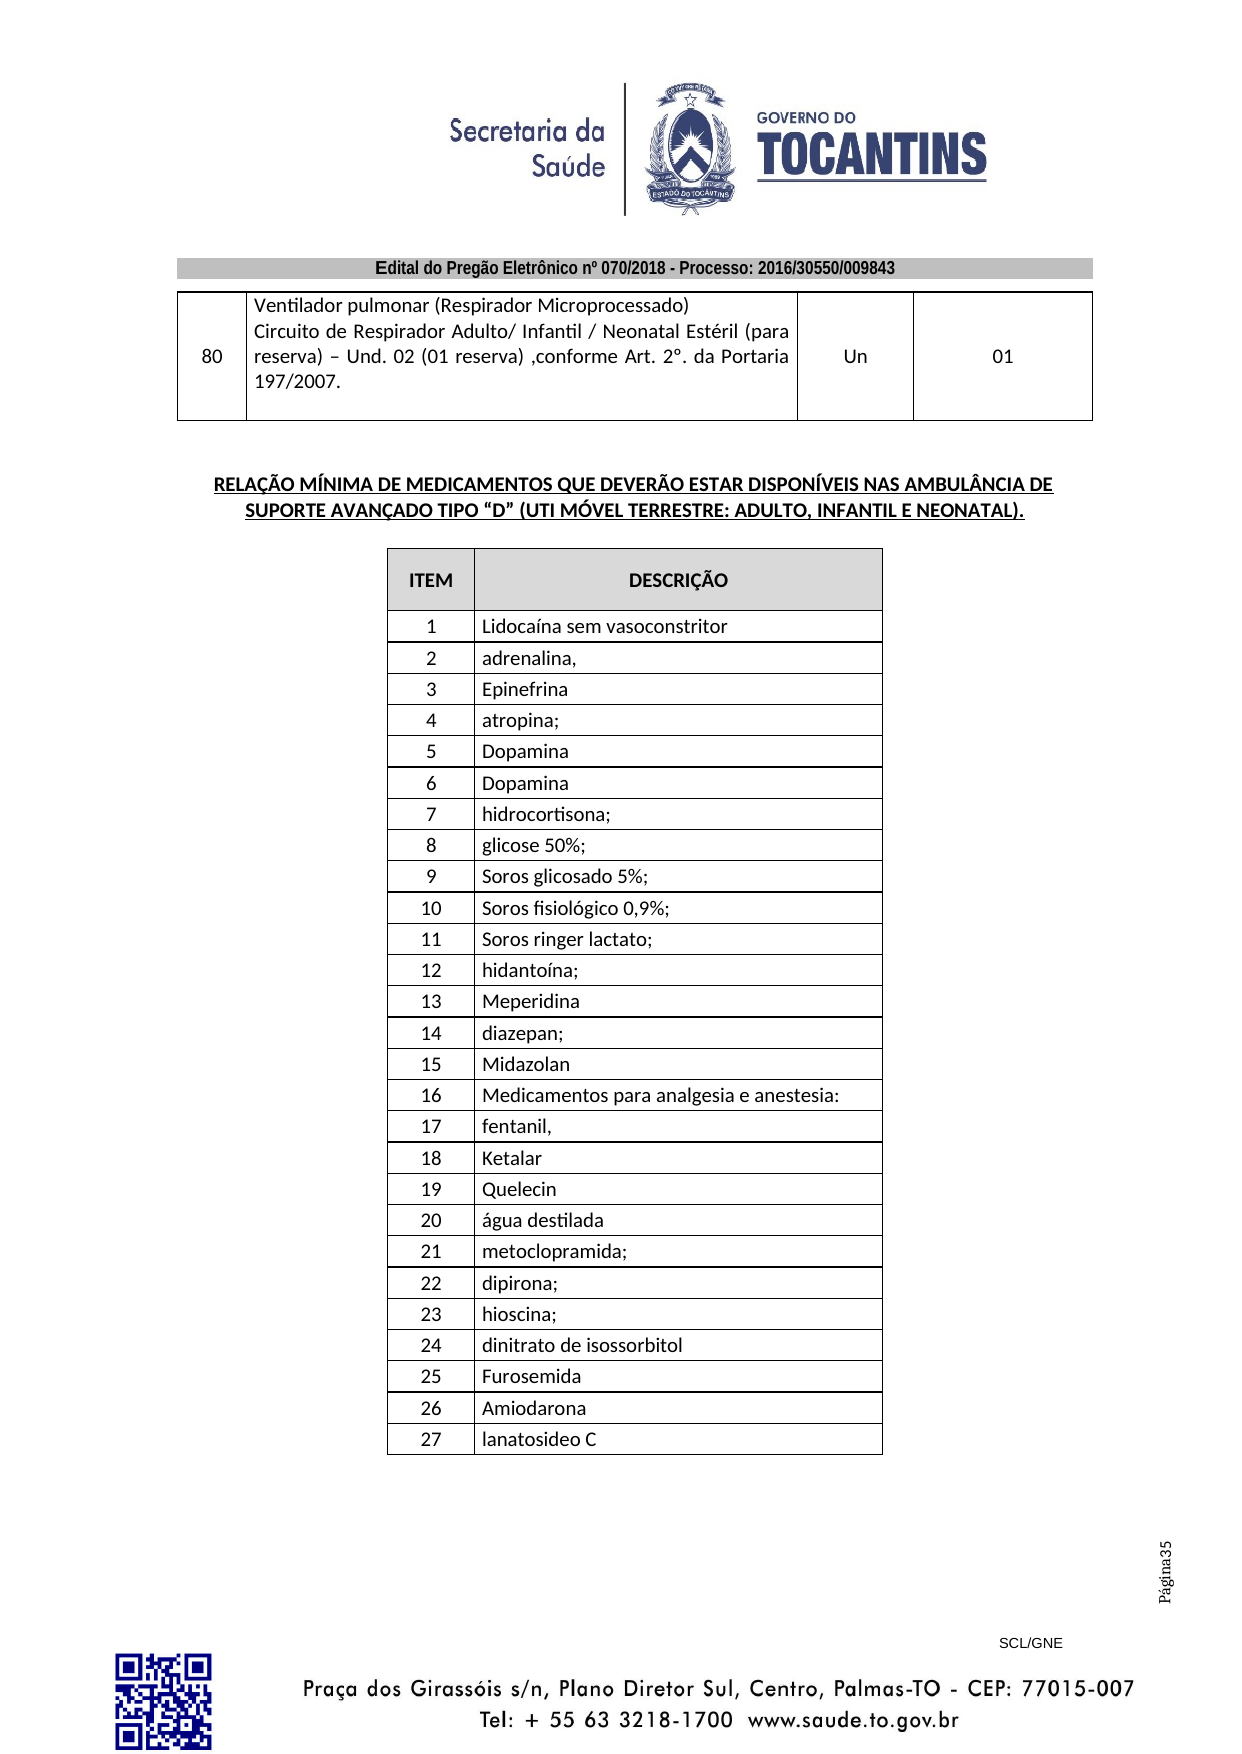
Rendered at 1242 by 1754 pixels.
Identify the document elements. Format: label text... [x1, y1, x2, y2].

table_cell Amiodarona [475, 1393, 882, 1423]
table_cell Epinefrina [475, 674, 882, 704]
table_cell diazepan; [475, 1018, 882, 1048]
table_cell Medicamentos para analgesia e anestesia: [475, 1080, 882, 1110]
picture [6, 0, 1242, 231]
table_cell Un [798, 293, 913, 419]
table_cell Furosemida [475, 1361, 882, 1391]
table_cell Lidocaína sem vasoconstritor [475, 611, 882, 641]
table_cell Quelecin [475, 1174, 882, 1204]
table_cell 26 [388, 1393, 474, 1423]
table_cell 24 [388, 1330, 474, 1360]
table_cell 14 [388, 1018, 474, 1048]
table_cell 16 [388, 1080, 474, 1110]
table_cell hidantoína; [475, 955, 882, 985]
table_cell 21 [388, 1236, 474, 1266]
table_cell 27 [388, 1424, 474, 1454]
table_cell 5 [388, 736, 474, 766]
table_cell Ketalar [475, 1143, 882, 1173]
table_cell glicose 50%; [475, 830, 882, 860]
table_cell hioscina; [475, 1299, 882, 1329]
table_cell água destilada [475, 1205, 882, 1235]
table_cell Meperidina [475, 986, 882, 1016]
table_cell fentanil, [475, 1111, 882, 1141]
table_cell 6 [388, 768, 474, 798]
table_cell 10 [388, 893, 474, 923]
table_header ITEM [388, 549, 474, 610]
table_cell Soros fisiológico 0,9%; [475, 893, 882, 923]
table_cell atropina; [475, 705, 882, 735]
table_cell 20 [388, 1205, 474, 1235]
table_cell Dopamina [475, 768, 882, 798]
table_cell metoclopramida; [475, 1236, 882, 1266]
table_cell Dopamina [475, 736, 882, 766]
table_cell 9 [388, 861, 474, 891]
table_cell lanatosideo C [475, 1424, 882, 1454]
table_cell 01 [914, 293, 1092, 419]
table_header DESCRIÇÃO [475, 549, 882, 610]
table_cell hidrocortisona; [475, 799, 882, 829]
table_cell Soros ringer lactato; [475, 924, 882, 954]
table_cell 22 [388, 1268, 474, 1298]
table_cell adrenalina, [475, 643, 882, 673]
table_cell 2 [388, 643, 474, 673]
table_cell 19 [388, 1174, 474, 1204]
table_cell 18 [388, 1143, 474, 1173]
table_cell Ventilador pulmonar (Respirador Microprocessado) Circuito de Respirador Adulto/ Infantil / Neonatal Estéril (para reserva) – Und. 02 (01 reserva) ,conforme Art. 2º. da Portaria 197/2007. [247, 293, 797, 419]
table_cell 8 [388, 830, 474, 860]
text RELAÇÃO MÍNIMA DE MEDICAMENTOS QUE DEVERÃO ESTAR DISPONÍVEIS NAS AMBULÂNCIA DE SUPORTE AVANÇADO TIPO “D” (UTI MÓVEL TERRESTRE: ADULTO, INFANTIL E NEONATAL). [174, 471, 1093, 522]
table_cell 4 [388, 705, 474, 735]
table_cell dipirona; [475, 1268, 882, 1298]
table_cell dinitrato de isossorbitol [475, 1330, 882, 1360]
table_cell 12 [388, 955, 474, 985]
table_cell Midazolan [475, 1049, 882, 1079]
table_cell 1 [388, 611, 474, 641]
table_cell 11 [388, 924, 474, 954]
table_cell 17 [388, 1111, 474, 1141]
table_cell 25 [388, 1361, 474, 1391]
table_cell 7 [388, 799, 474, 829]
table_cell 13 [388, 986, 474, 1016]
table_cell 3 [388, 674, 474, 704]
picture [111, 1649, 1134, 1754]
table_cell Soros glicosado 5%; [475, 861, 882, 891]
table_cell 80 [178, 293, 246, 419]
table_cell 23 [388, 1299, 474, 1329]
table_cell 15 [388, 1049, 474, 1079]
